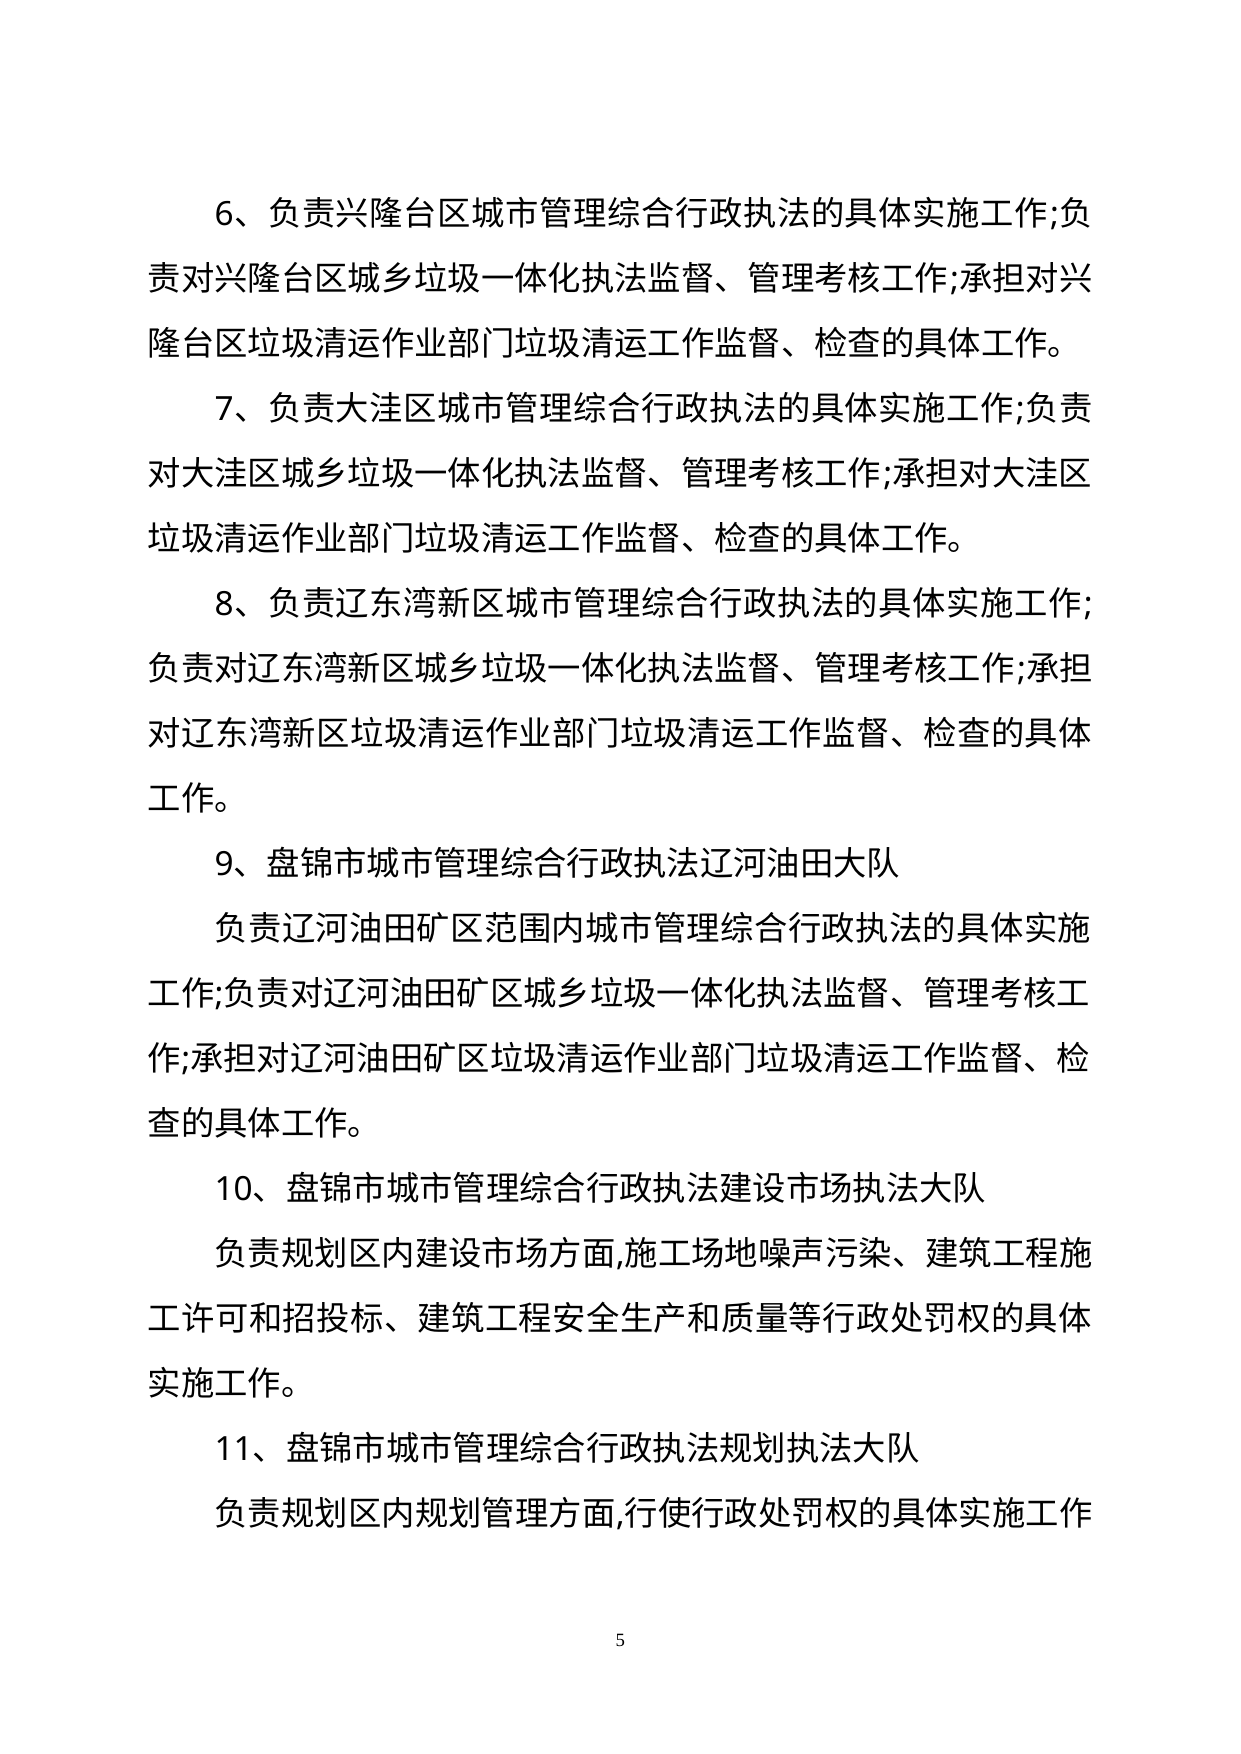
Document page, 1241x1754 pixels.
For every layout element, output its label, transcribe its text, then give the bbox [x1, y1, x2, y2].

text 6、负责兴隆台区城市管理综合行政执法的具体实施工作;负责对兴隆台区城乡垃圾一体化执法监督、管理考核工作;承担对兴隆台区垃圾清运作业部门垃圾清运工作监督、检查的具体工作。 [148, 178, 1093, 373]
text 负责规划区内建设市场方面,施工场地噪声污染、建筑工程施工许可和招投标、建筑工程安全生产和质量等行政处罚权的具体实施工作。 [148, 1218, 1093, 1413]
text 9、盘锦市城市管理综合行政执法辽河油田大队 [148, 828, 1093, 893]
text 8、负责辽东湾新区城市管理综合行政执法的具体实施工作;负责对辽东湾新区城乡垃圾一体化执法监督、管理考核工作;承担对辽东湾新区垃圾清运作业部门垃圾清运工作监督、检查的具体工作。 [148, 568, 1093, 828]
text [148, 1478, 1093, 1543]
text 负责辽河油田矿区范围内城市管理综合行政执法的具体实施工作;负责对辽河油田矿区城乡垃圾一体化执法监督、管理考核工作;承担对辽河油田矿区垃圾清运作业部门垃圾清运工作监督、检查的具体工作。 [148, 893, 1093, 1153]
text 11、盘锦市城市管理综合行政执法规划执法大队 [148, 1413, 1093, 1478]
text 7、负责大洼区城市管理综合行政执法的具体实施工作;负责对大洼区城乡垃圾一体化执法监督、管理考核工作;承担对大洼区垃圾清运作业部门垃圾清运工作监督、检查的具体工作。 [148, 373, 1093, 568]
text 10、盘锦市城市管理综合行政执法建设市场执法大队 [148, 1153, 1093, 1218]
